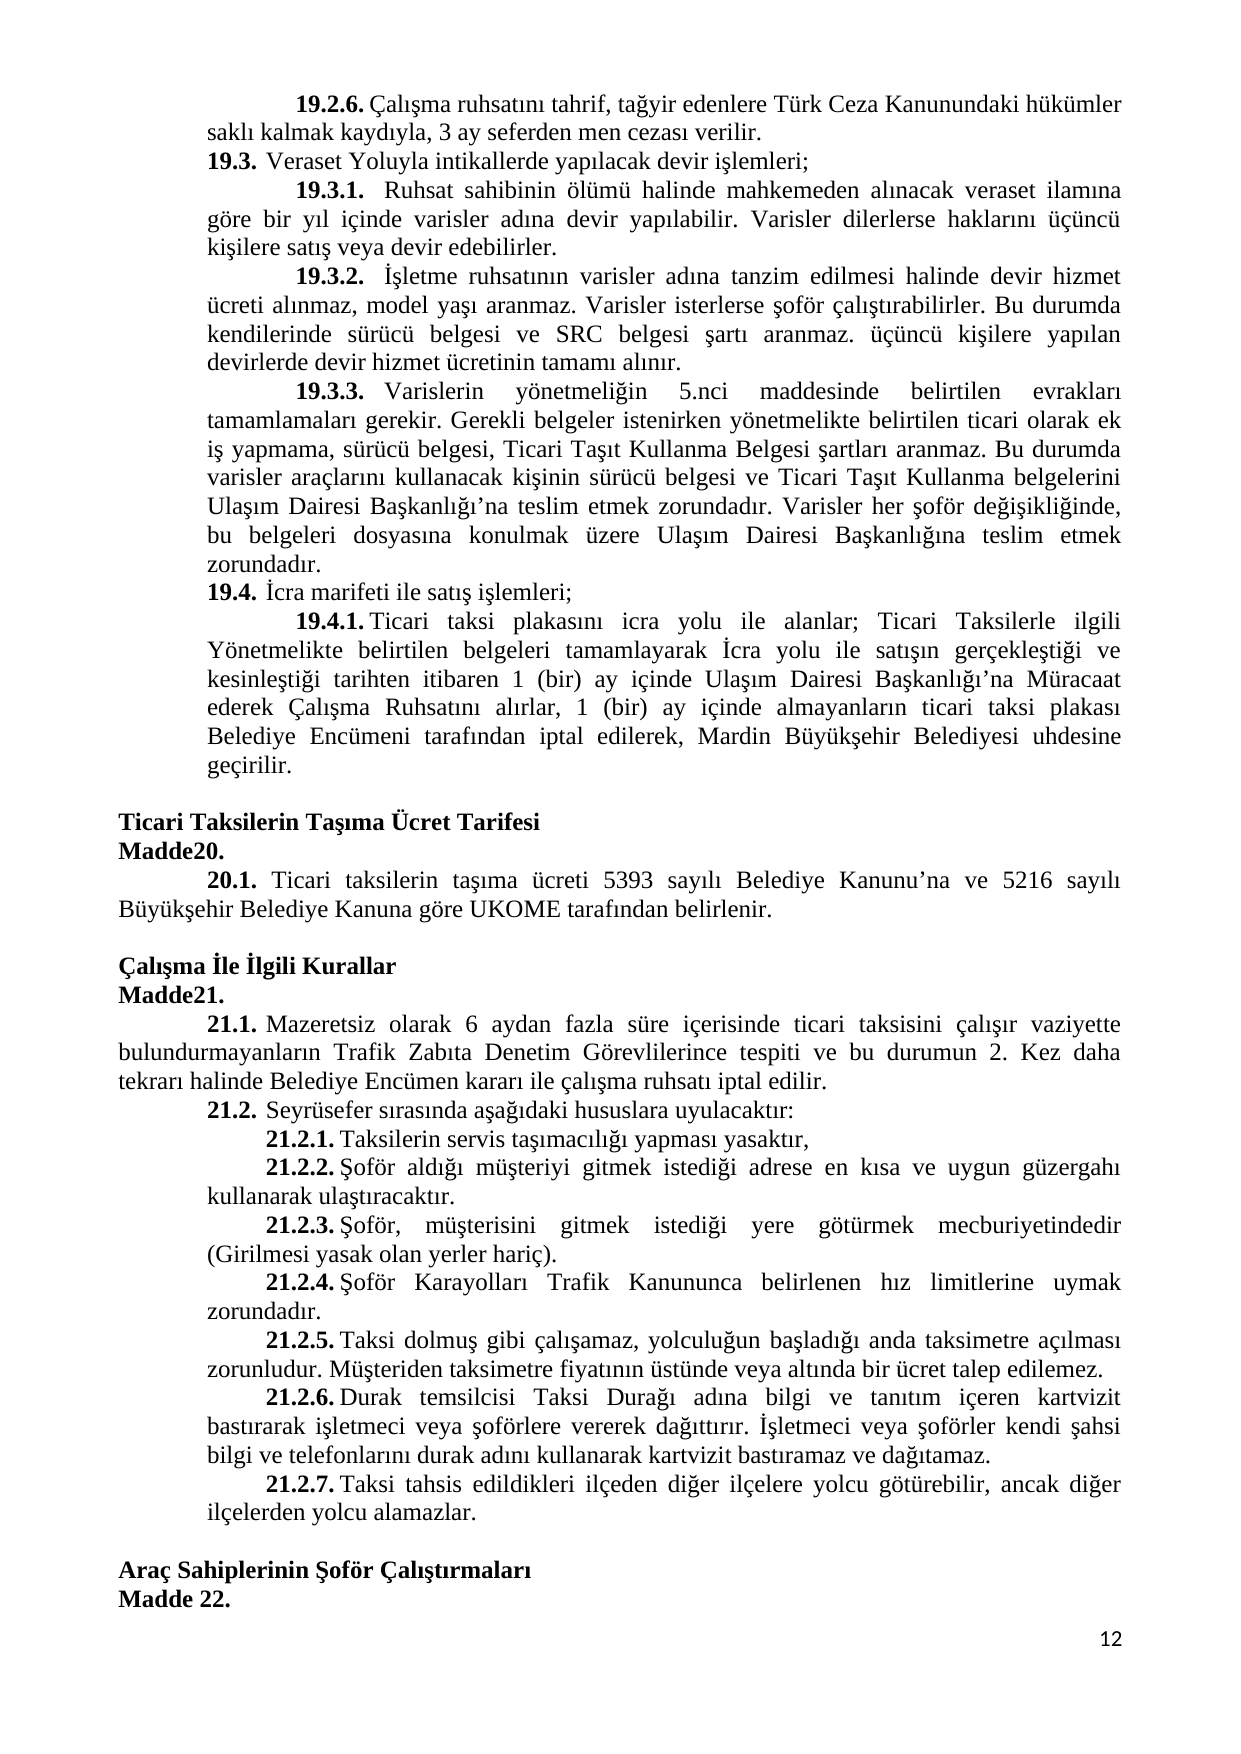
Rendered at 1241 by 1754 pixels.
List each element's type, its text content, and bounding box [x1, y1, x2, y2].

list Taksilerin servis taşımacılığı yapması yasaktır, [207, 1124, 1122, 1152]
list Taksi tahsis edildikleri ilçeden diğer ilçelere yolcu götürebilir, ancak diğer ilçelerden yolcu alamazlar. [207, 1469, 1122, 1526]
list Ruhsat sahibinin ölümü halinde mahkemeden alınacak veraset ilamına göre bir yıl içinde varisler adına devir yapılabilir. Varisler dilerlerse haklarını üçüncü kişilere satış veya devir edebilirler. [207, 175, 1122, 261]
text Ticari Taksilerin Taşıma Ücret Tarifesi [118, 807, 1122, 836]
list Şoför aldığı müşteriyi gitmek istediği adrese en kısa ve uygun güzergahı kullanarak ulaştıracaktır. [207, 1152, 1122, 1210]
list İşletme ruhsatının varisler adına tanzim edilmesi halinde devir hizmet ücreti alınmaz, model yaşı aranmaz. Varisler isterlerse şoför çalıştırabilirler. Bu durumda kendilerinde sürücü belgesi ve SRC belgesi şartı aranmaz. üçüncü kişilere yapılan devirlerde devir hizmet ücretinin tamamı alınır. [207, 261, 1122, 376]
list Durak temsilcisi Taksi Durağı adına bilgi ve tanıtım içeren kartvizit bastırarak işletmeci veya şoförlere vererek dağıttırır. İşletmeci veya şoförler kendi şahsi bilgi ve telefonlarını durak adını kullanarak kartvizit bastıramaz ve dağıtamaz. [207, 1382, 1122, 1469]
list Çalışma ruhsatını tahrif, tağyir edenlere Türk Ceza Kanunundaki hükümler saklı kalmak kaydıyla, 3 ay seferden men cezası verilir. [207, 89, 1122, 146]
text Çalışma İle İlgili Kurallar [118, 951, 1122, 980]
list İcra marifeti ile satış işlemleri; [207, 577, 1122, 606]
list Taksi dolmuş gibi çalışamaz, yolculuğun başladığı anda taksimetre açılması zorunludur. Müşteriden taksimetre fiyatının üstünde veya altında bir ücret talep edilemez. [207, 1325, 1122, 1382]
list Varislerin yönetmeliğin 5.nci maddesinde belirtilen evrakları tamamlamaları gerekir. Gerekli belgeler istenirken yönetmelikte belirtilen ticari olarak ek iş yapmama, sürücü belgesi, Ticari Taşıt Kullanma Belgesi şartları aranmaz. Bu durumda varisler araçlarını kullanacak kişinin sürücü belgesi ve Ticari Taşıt Kullanma belgelerini Ulaşım Dairesi Başkanlığı’na teslim etmek zorundadır. Varisler her şoför değişikliğinde, bu belgeleri dosyasına konulmak üzere Ulaşım Dairesi Başkanlığına teslim etmek zorundadır. [207, 376, 1122, 577]
text Araç Sahiplerinin Şoför Çalıştırmaları [118, 1555, 1122, 1584]
text Madde21. [118, 980, 1122, 1009]
text Madde20. [118, 836, 1122, 865]
list Mazeretsiz olarak 6 aydan fazla süre içerisinde ticari taksisini çalışır vaziyette bulundurmayanların Trafik Zabıta Denetim Görevlilerince tespiti ve bu durumun 2. Kez daha tekrarı halinde Belediye Encümen kararı ile çalışma ruhsatı iptal edilir. [118, 1009, 1122, 1095]
text 20.1. Ticari taksilerin taşıma ücreti 5393 sayılı Belediye Kanunu’na ve 5216 sayılı Büyükşehir Belediye Kanuna göre UKOME tarafından belirlenir. [118, 865, 1122, 922]
list Ticari taksi plakasını icra yolu ile alanlar; Ticari Taksilerle ilgili Yönetmelikte belirtilen belgeleri tamamlayarak İcra yolu ile satışın gerçekleştiği ve kesinleştiği tarihten itibaren 1 (bir) ay içinde Ulaşım Dairesi Başkanlığı’na Müracaat ederek Çalışma Ruhsatını alırlar, 1 (bir) ay içinde almayanların ticari taksi plakası Belediye Encümeni tarafından iptal edilerek, Mardin Büyükşehir Belediyesi uhdesine geçirilir. [207, 606, 1122, 779]
list Şoför Karayolları Trafik Kanununca belirlenen hız limitlerine uymak zorundadır. [207, 1267, 1122, 1325]
text Madde 22. [118, 1584, 1122, 1612]
list Şoför, müşterisini gitmek istediği yere götürmek mecburiyetindedir (Girilmesi yasak olan yerler hariç). [207, 1210, 1122, 1267]
list Seyrüsefer sırasında aşağıdaki hususlara uyulacaktır: [118, 1095, 1122, 1124]
list Veraset Yoluyla intikallerde yapılacak devir işlemleri; [207, 146, 1122, 175]
